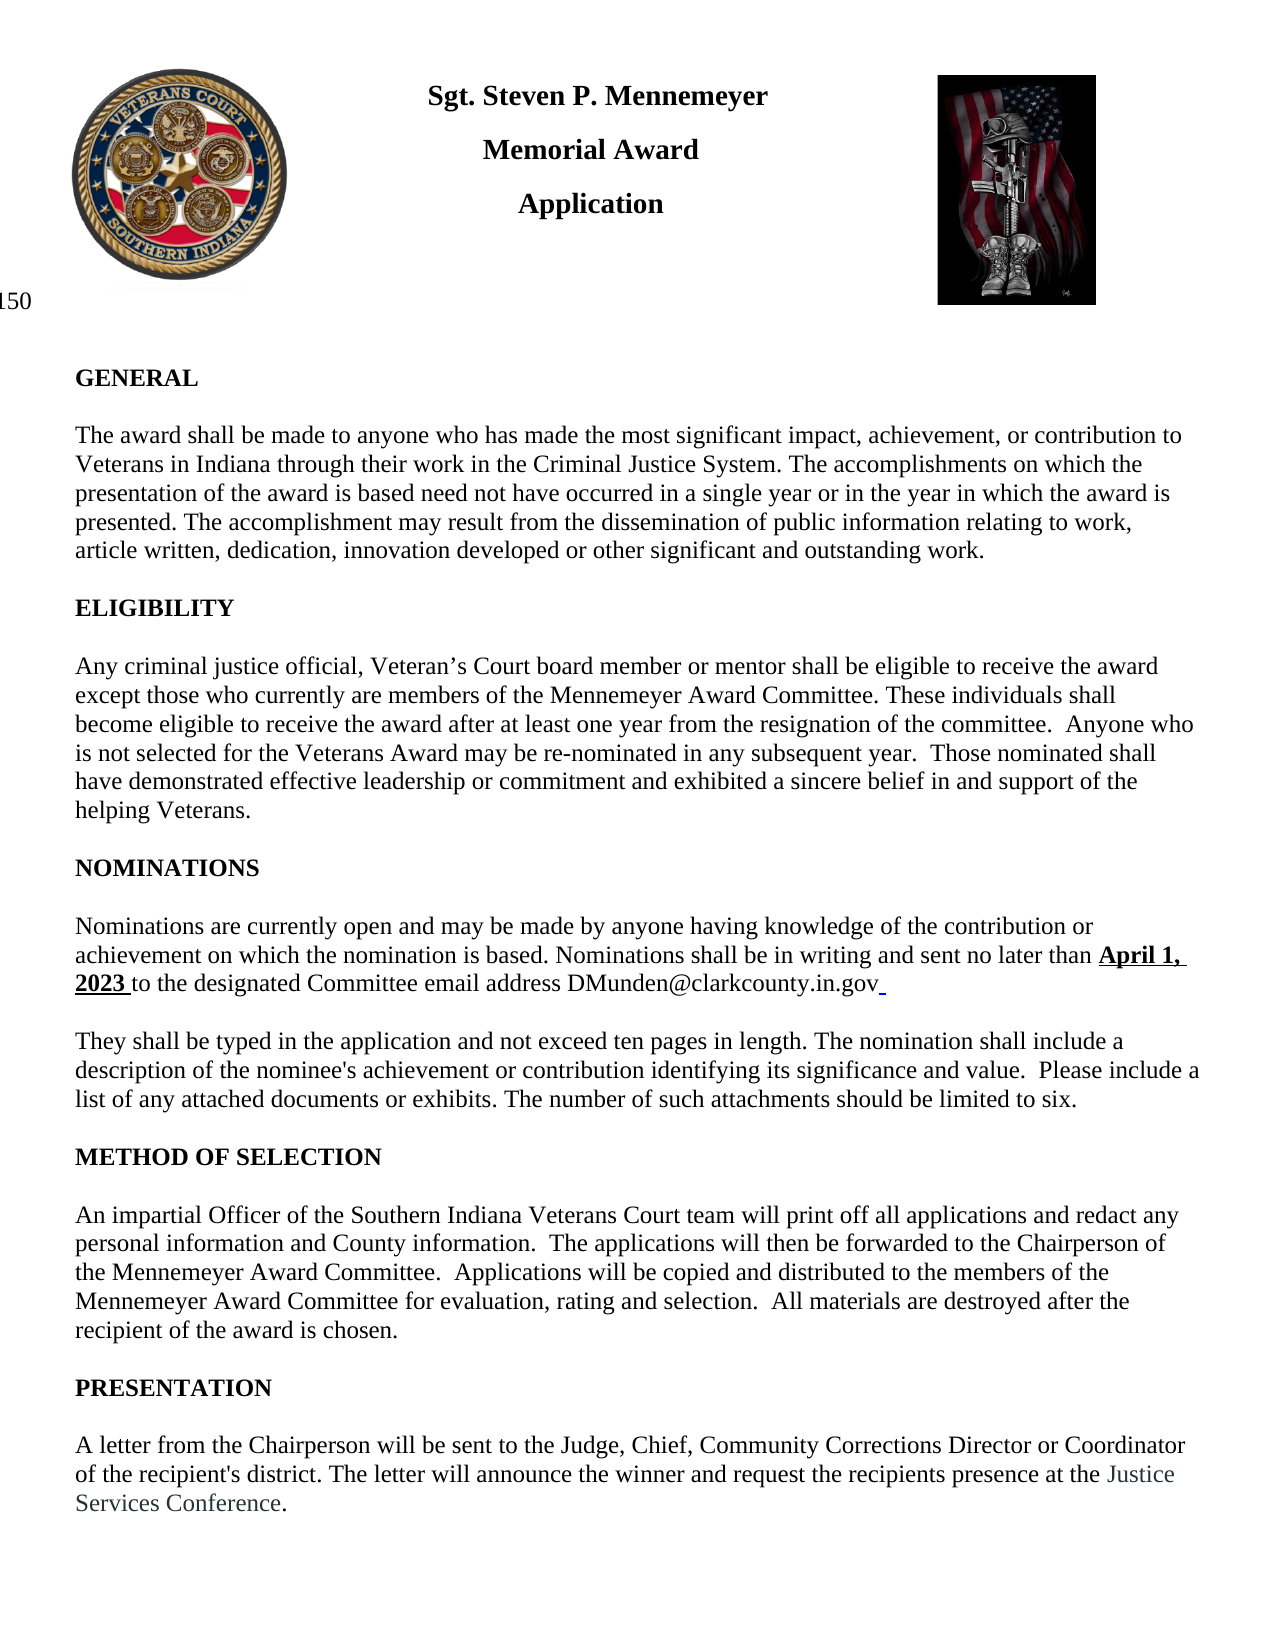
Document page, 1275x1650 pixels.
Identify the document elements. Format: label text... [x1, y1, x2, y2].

text ELIGIBILITY [75, 593, 1200, 622]
text Nominations are currently open and may be made by anyone having knowledge of the contribution or achievement on which the nomination is based. Nominations shall be in writing and sent no later than April 1, 2023 to the designated Committee email address DMunden@clarkcounty.in.gov [75, 911, 1200, 997]
text The award shall be made to anyone who has made the most significant impact, achievement, or contribution to Veterans in Indiana through their work in the Criminal Justice System. The accomplishments on which the presentation of the award is based need not have occurred in a single year or in the year in which the award is presented. The accomplishment may result from the dissemination of public information relating to work, article written, dedication, innovation developed or other significant and outstanding work. [75, 421, 1200, 564]
text PRESENTATION [75, 1373, 1200, 1401]
text GENERAL [75, 363, 1200, 391]
text NOMINATIONS [75, 853, 1200, 882]
picture [917, 75, 1076, 305]
text A letter from the Chairperson will be sent to the Judge, Chief, Community Corrections Director or Coordinator of the recipient's district. The letter will announce the winner and request the recipients presence at the Justice Services Conference. [75, 1431, 1200, 1517]
text Any criminal justice official, Veteran’s Court board member or mentor shall be eligible to receive the award except those who currently are members of the Mennemeyer Award Committee. These individuals shall become eligible to receive the award after at least one year from the resignation of the committee. Anyone who is not selected for the Veterans Award may be re-nominated in any subsequent year. Those nominated shall have demonstrated effective leadership or commitment and exhibited a sincere belief in and support of the helping Veterans. [75, 651, 1200, 824]
text They shall be typed in the application and not exceed ten pages in length. The nomination shall include a description of the nominee's achievement or contribution identifying its significance and value. Please include a list of any attached documents or exhibits. The number of such attachments should be limited to six. [75, 1026, 1200, 1113]
text METHOD OF SELECTION [75, 1142, 1200, 1171]
text An impartial Officer of the Southern Indiana Veterans Court team will print off all applications and redact any personal information and County information. The applications will then be forwarded to the Chairperson of the Mennemeyer Award Committee. Applications will be copied and distributed to the members of the Mennemeyer Award Committee for evaluation, rating and selection. All materials are destroyed after the recipient of the award is chosen. [75, 1200, 1200, 1343]
